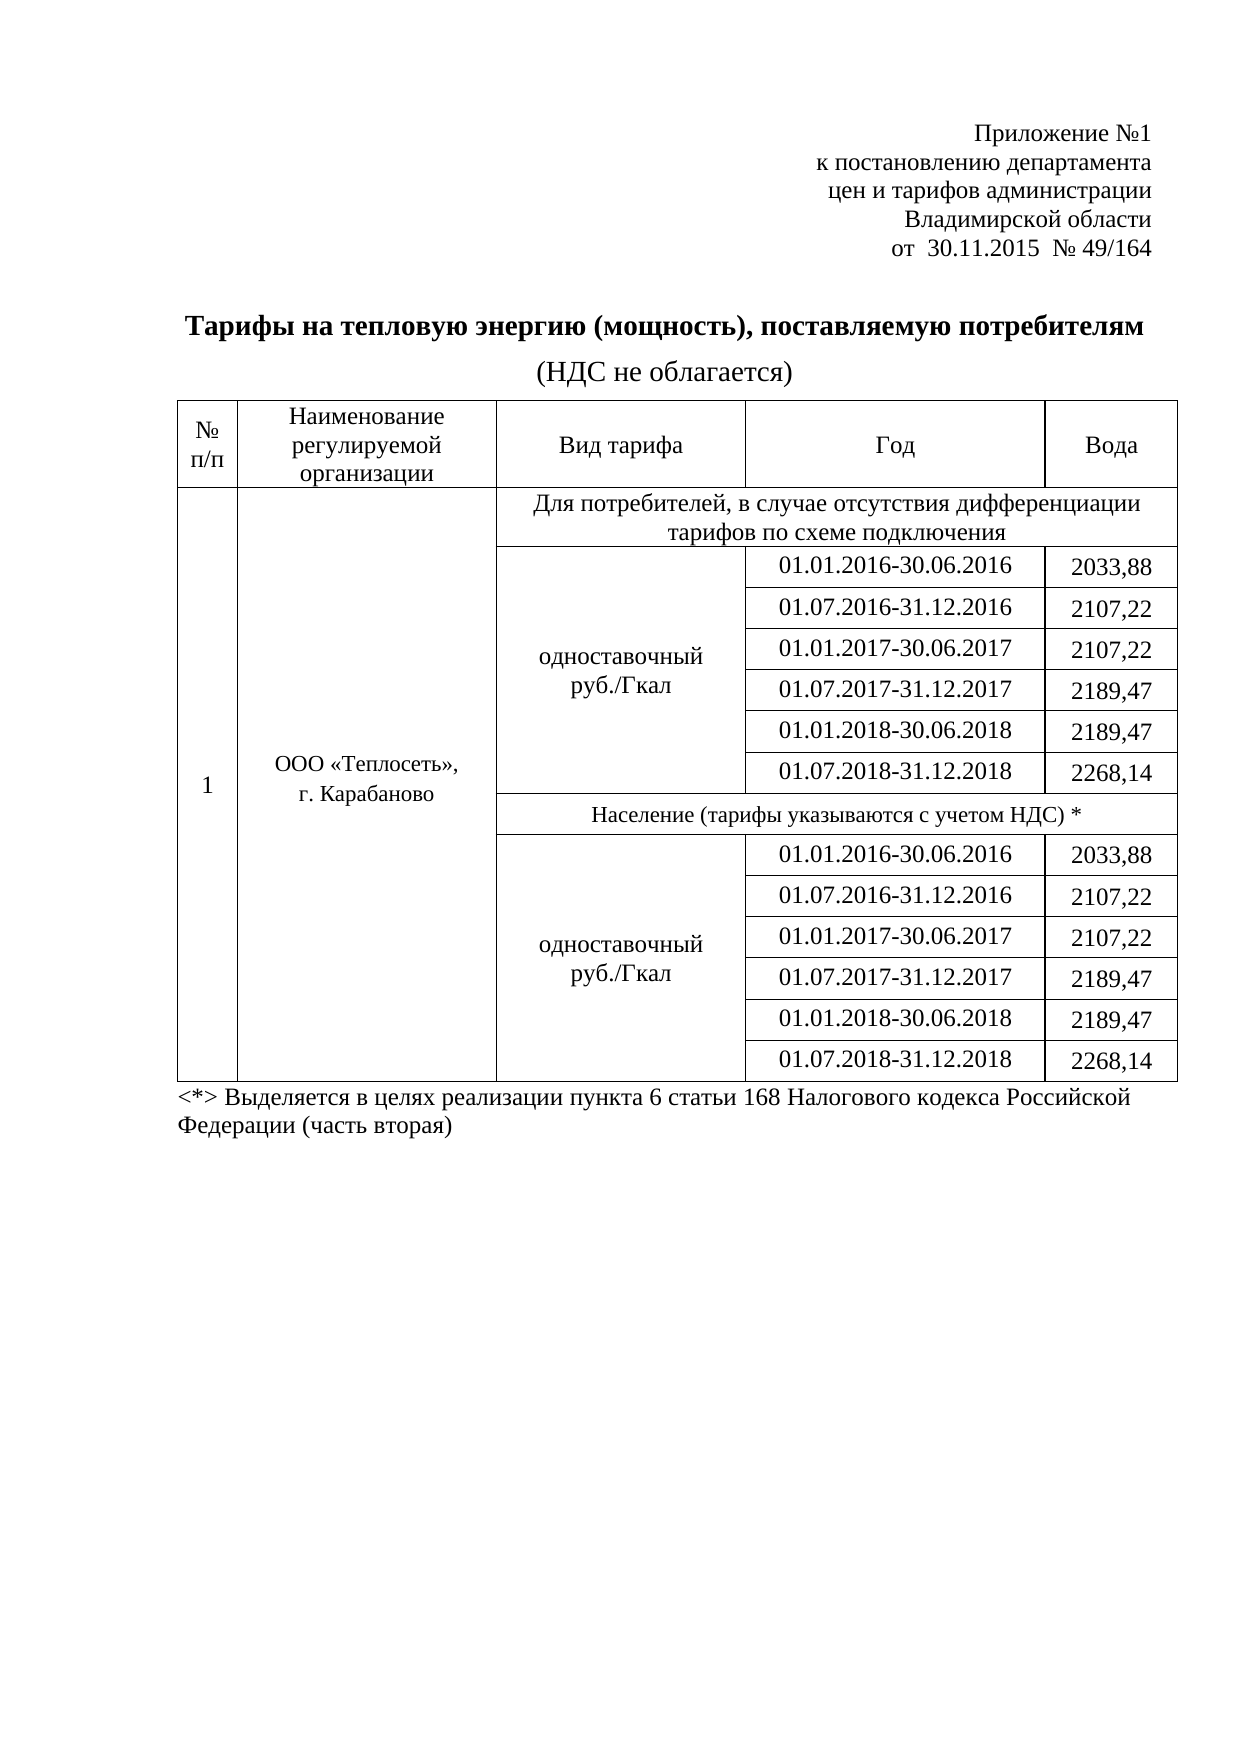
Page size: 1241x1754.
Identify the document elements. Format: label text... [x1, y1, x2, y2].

table_cell одноставочный руб./Гкал [497, 547, 745, 793]
text <*> Выделяется в целях реализации пункта 6 статьи 168 Налогового кодекса Российской Федерации (часть вторая) [177, 1082, 1152, 1139]
text Приложение №1 [177, 118, 1152, 147]
table_cell 2107,22 [1046, 588, 1177, 628]
table_cell 01.01.2017-30.06.2017 [746, 917, 1044, 957]
table_cell 01.07.2016-31.12.2016 [746, 876, 1044, 916]
table_cell 01.01.2018-30.06.2018 [746, 711, 1044, 752]
text к постановлению департамента [177, 147, 1152, 176]
table_cell 2189,47 [1046, 711, 1177, 752]
table_cell 2107,22 [1046, 917, 1177, 957]
table_cell 01.01.2018-30.06.2018 [746, 1000, 1044, 1039]
table_cell Для потребителей, в случае отсутствия дифференциации тарифов по схеме подключения [497, 488, 1177, 546]
table_cell 01.01.2016-30.06.2016 [746, 835, 1044, 875]
table_cell 2189,47 [1046, 670, 1177, 710]
table_cell 01.01.2016-30.06.2016 [746, 547, 1044, 587]
table_cell 2107,22 [1046, 629, 1177, 669]
table_cell 2189,47 [1046, 958, 1177, 998]
text Тарифы на тепловую энергию (мощность), поставляемую потребителям [177, 308, 1152, 341]
table_cell Население (тарифы указываются с учетом НДС) * [497, 794, 1177, 834]
table_header Вид тарифа [497, 401, 745, 487]
table_cell 01.07.2016-31.12.2016 [746, 588, 1044, 628]
table_cell 2033,88 [1046, 835, 1177, 875]
table_cell 01.01.2017-30.06.2017 [746, 629, 1044, 669]
text от 30.11.2015 № 49/164 [177, 233, 1152, 262]
table_cell 1 [178, 488, 237, 1081]
table_cell 01.07.2017-31.12.2017 [746, 958, 1044, 998]
table_cell 01.07.2018-31.12.2018 [746, 753, 1044, 793]
table_cell ООО «Теплосеть», г. Карабаново [238, 488, 496, 1081]
table_header № п/п [178, 401, 237, 487]
text цен и тарифов администрации [177, 176, 1152, 204]
text Владимирской области [177, 204, 1152, 233]
table_cell 01.07.2017-31.12.2017 [746, 670, 1044, 710]
table_cell 2033,88 [1046, 547, 1177, 587]
table_cell 2268,14 [1046, 753, 1177, 793]
table_header Наименование регулируемой организации [238, 401, 496, 487]
table_cell 2189,47 [1046, 1000, 1177, 1039]
table_cell 01.07.2018-31.12.2018 [746, 1041, 1044, 1081]
text (НДС не облагается) [177, 354, 1152, 387]
table_cell одноставочный руб./Гкал [497, 835, 745, 1081]
table_cell 2268,14 [1046, 1041, 1177, 1081]
table_header Вода [1046, 401, 1177, 487]
table_header Год [746, 401, 1044, 487]
table_cell 2107,22 [1046, 876, 1177, 916]
